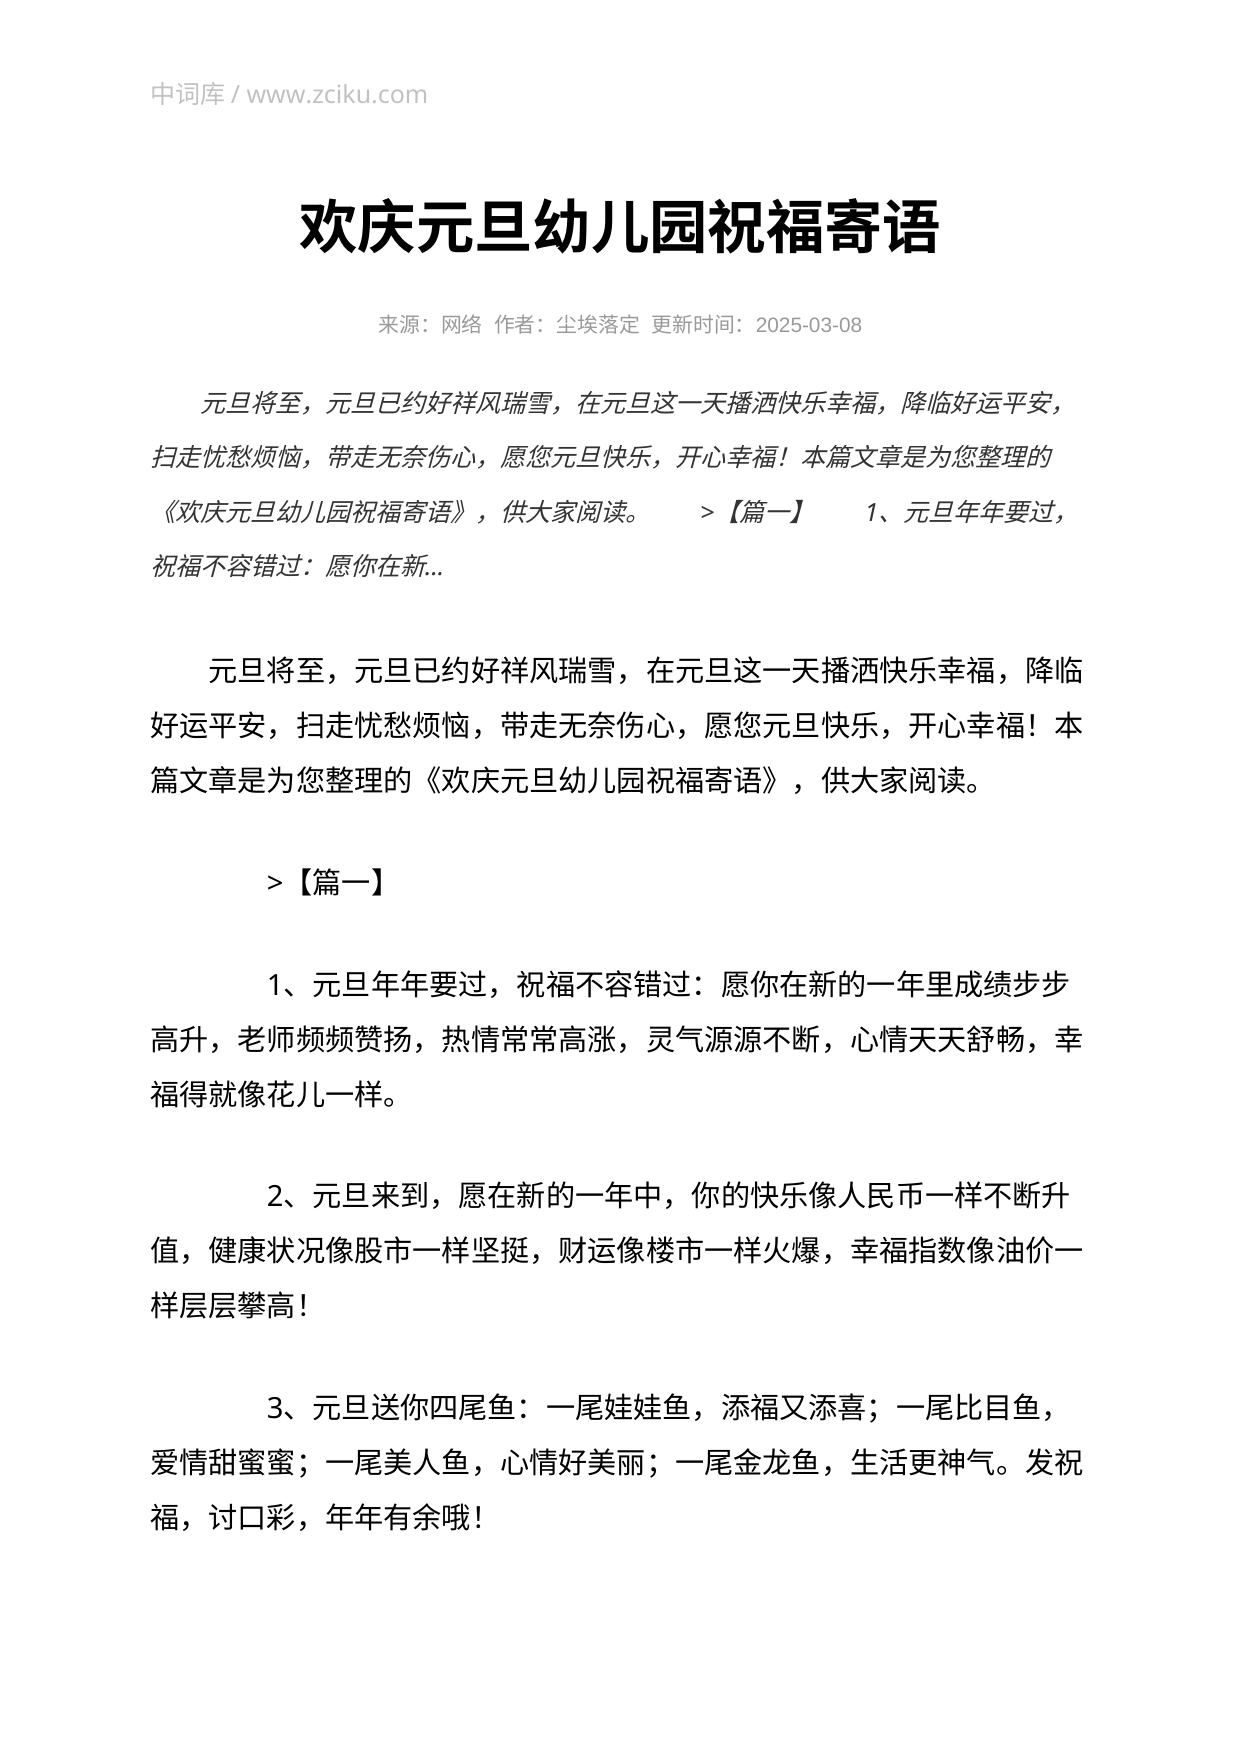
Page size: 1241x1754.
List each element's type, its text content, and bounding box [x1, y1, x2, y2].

text 来源：网络 作者：尘埃落定 更新时间：2025-03-08 [150, 313, 1090, 337]
text 元旦将至，元旦已约好祥风瑞雪，在元旦这一天播洒快乐幸福，降临好运平安，扫走忧愁烦恼，带走无奈伤心，愿您元旦快乐，开心幸福！本篇文章是为您整理的《欢庆元旦幼儿园祝福寄语》，供大家阅读。 >【篇一】 1、元旦年年要过，祝福不容错过：愿你在新... [150, 383, 1090, 583]
text 元旦将至，元旦已约好祥风瑞雪，在元旦这一天播洒快乐幸福，降临好运平安，扫走忧愁烦恼，带走无奈伤心，愿您元旦快乐，开心幸福！本篇文章是为您整理的《欢庆元旦幼儿园祝福寄语》，供大家阅读。 [150, 648, 1090, 800]
text 3、元旦送你四尾鱼：一尾娃娃鱼，添福又添喜；一尾比目鱼，爱情甜蜜蜜；一尾美人鱼，心情好美丽；一尾金龙鱼，生活更神气。发祝福，讨口彩，年年有余哦！ [150, 1385, 1090, 1537]
text 2、元旦来到，愿在新的一年中，你的快乐像人民币一样不断升值，健康状况像股市一样坚挺，财运像楼市一样火爆，幸福指数像油价一样层层攀高！ [150, 1173, 1090, 1325]
text >【篇一】 [150, 859, 1090, 902]
subtitle 欢庆元旦幼儿园祝福寄语 [150, 181, 1090, 266]
text 1、元旦年年要过，祝福不容错过：愿你在新的一年里成绩步步高升，老师频频赞扬，热情常常高涨，灵气源源不断，心情天天舒畅，幸福得就像花儿一样。 [150, 961, 1090, 1113]
